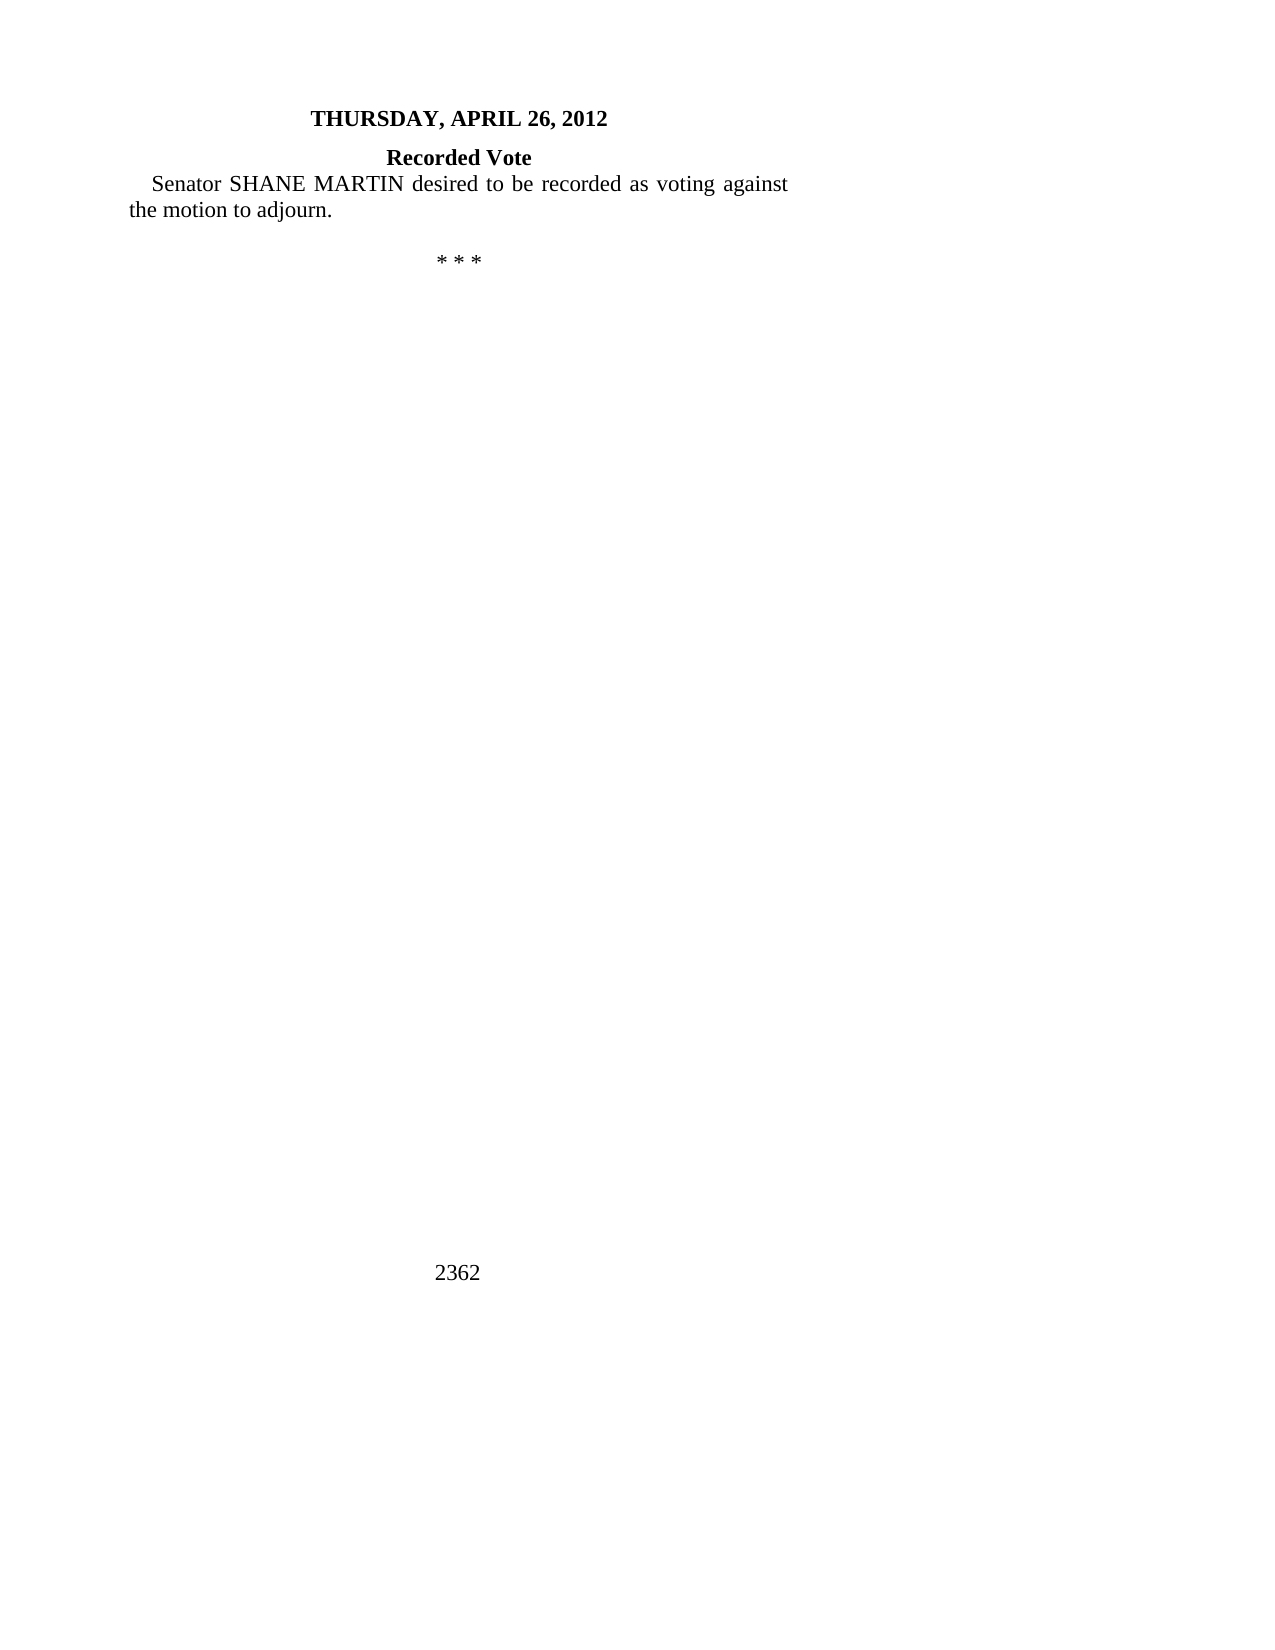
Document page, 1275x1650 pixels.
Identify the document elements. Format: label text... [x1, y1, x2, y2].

text Recorded Vote [129, 144, 789, 170]
text * * * [129, 249, 789, 276]
text Senator SHANE MARTIN desired to be recorded as voting against the motion to adjourn. [129, 170, 789, 223]
